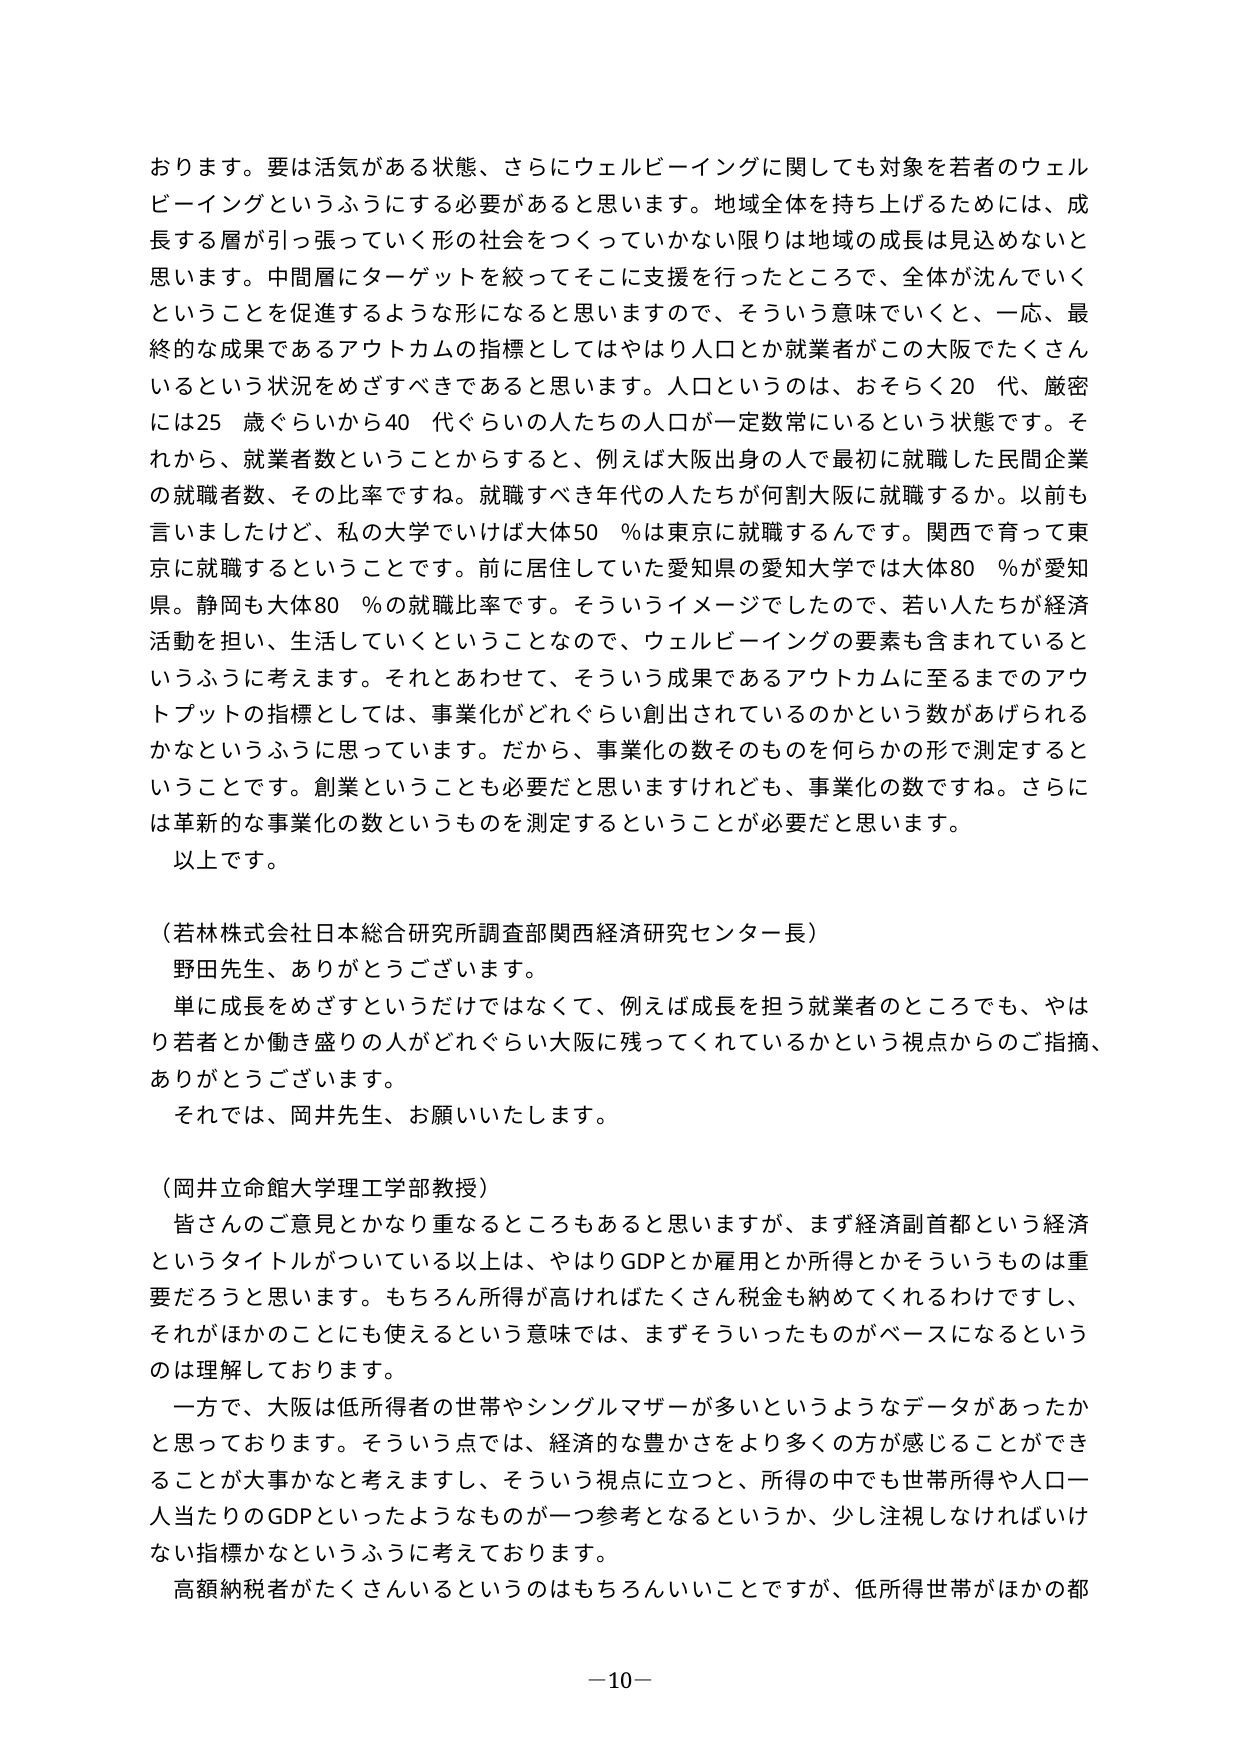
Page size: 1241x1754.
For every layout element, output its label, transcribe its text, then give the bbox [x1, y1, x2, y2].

text （若林株式会社日本総合研究所調査部関西経済研究センター長） [149, 913, 1091, 950]
text 一方で、大阪は低所得者の世帯やシングルマザーが多いというようなデータがあったかと思っております。そういう点では、経済的な豊かさをより多くの方が感じることができることが大事かなと考えますし、そういう視点に立つと、所得の中でも世帯所得や人口一人当たりのGDPといったようなものが一つ参考となるというか、少し注視しなければいけない指標かなというふうに考えております。 [149, 1387, 1091, 1570]
text 以上です。 [149, 841, 1091, 877]
text （岡井立命館大学理工学部教授） [149, 1169, 1091, 1205]
text 単に成長をめざすというだけではなくて、例えば成長を担う就業者のところでも、やはり若者とか働き盛りの人がどれぐらい大阪に残ってくれているかという視点からのご指摘、ありがとうございます。 [149, 986, 1091, 1096]
text 野田先生、ありがとうございます。 [149, 950, 1091, 986]
text 皆さんのご意見とかなり重なるところもあると思いますが、まず経済副首都という経済というタイトルがついている以上は、やはりGDPとか雇用とか所得とかそういうものは重要だろうと思います。もちろん所得が高ければたくさん税金も納めてくれるわけですし、それがほかのことにも使えるという意味では、まずそういったものがベースになるというのは理解しております。 [149, 1205, 1091, 1387]
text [149, 148, 1091, 841]
text それでは、岡井先生、お願いいたします。 [149, 1096, 1091, 1132]
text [149, 1570, 1091, 1606]
